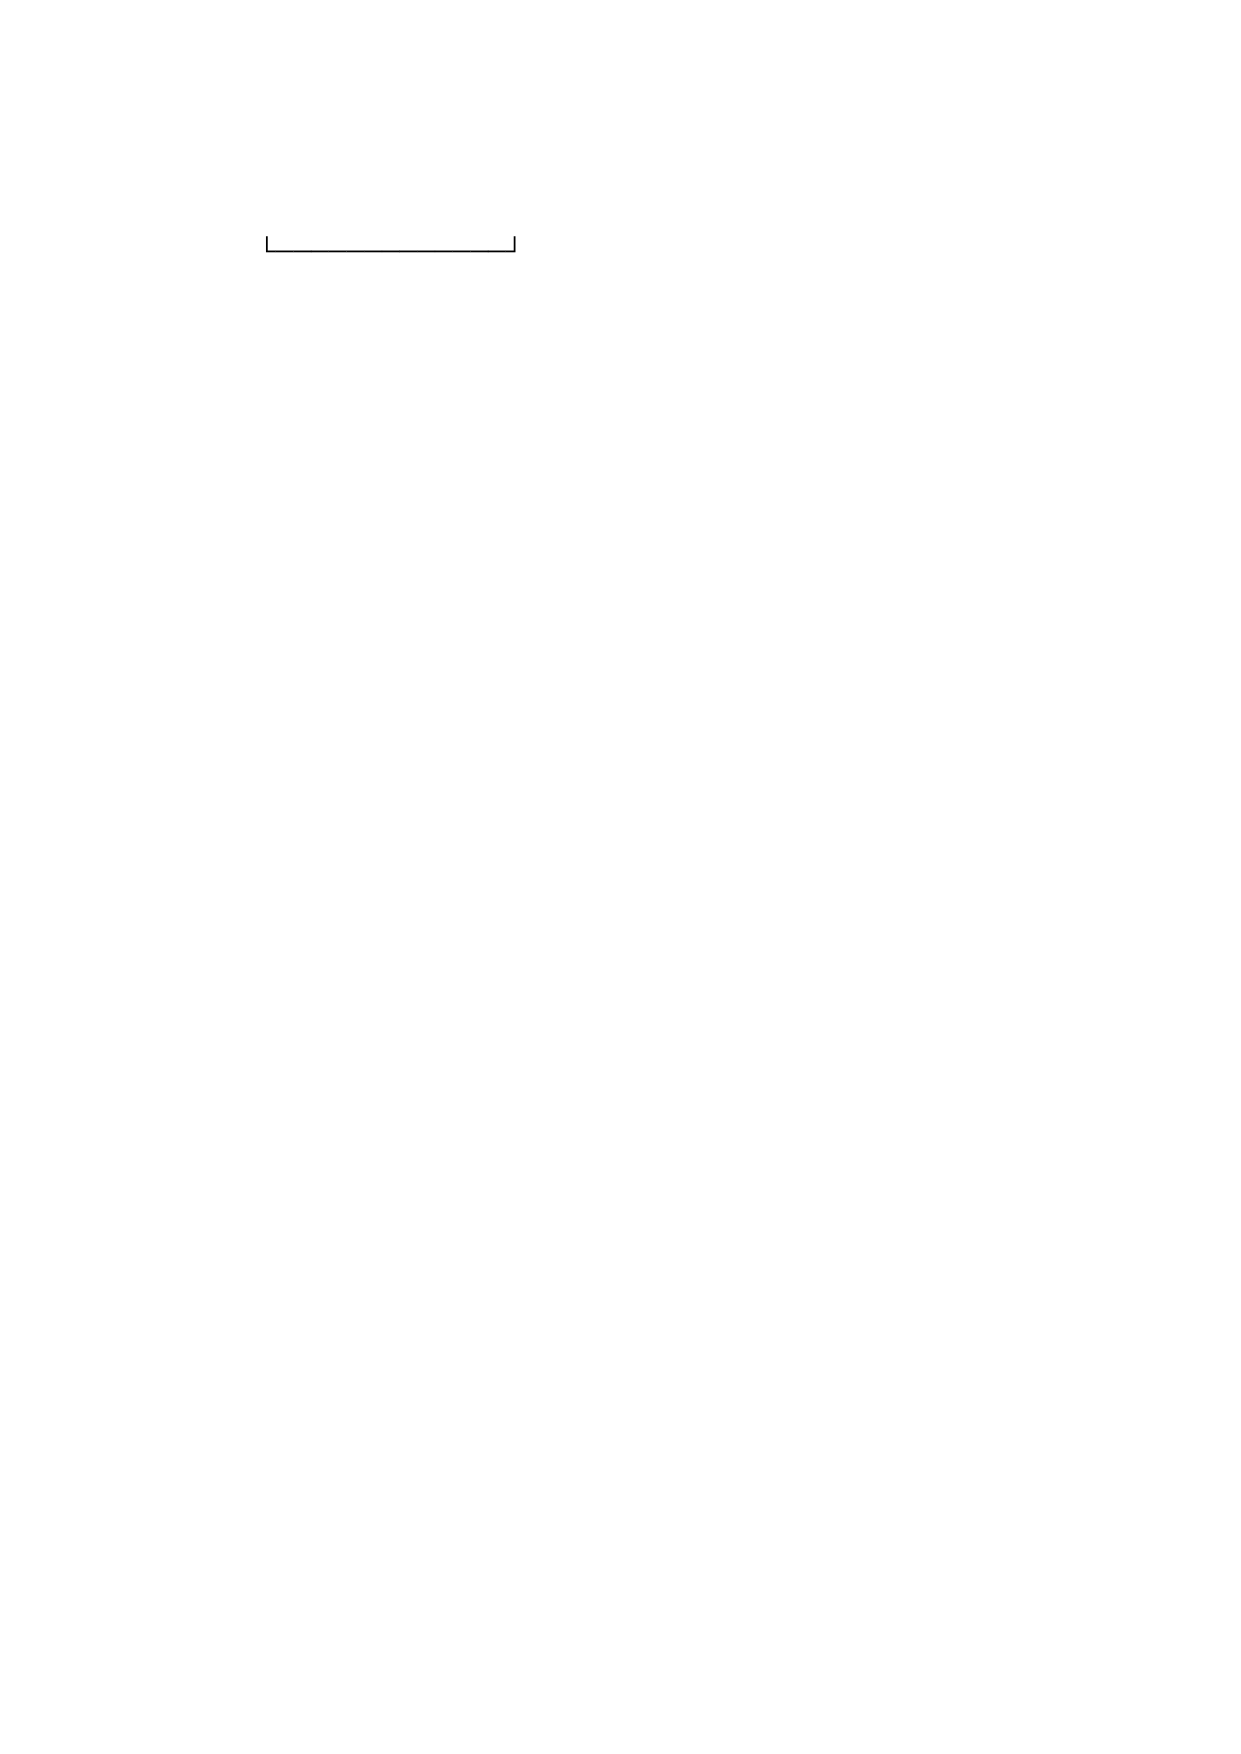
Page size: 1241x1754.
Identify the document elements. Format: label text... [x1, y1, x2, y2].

text └─────────────┘ [177, 236, 1181, 265]
